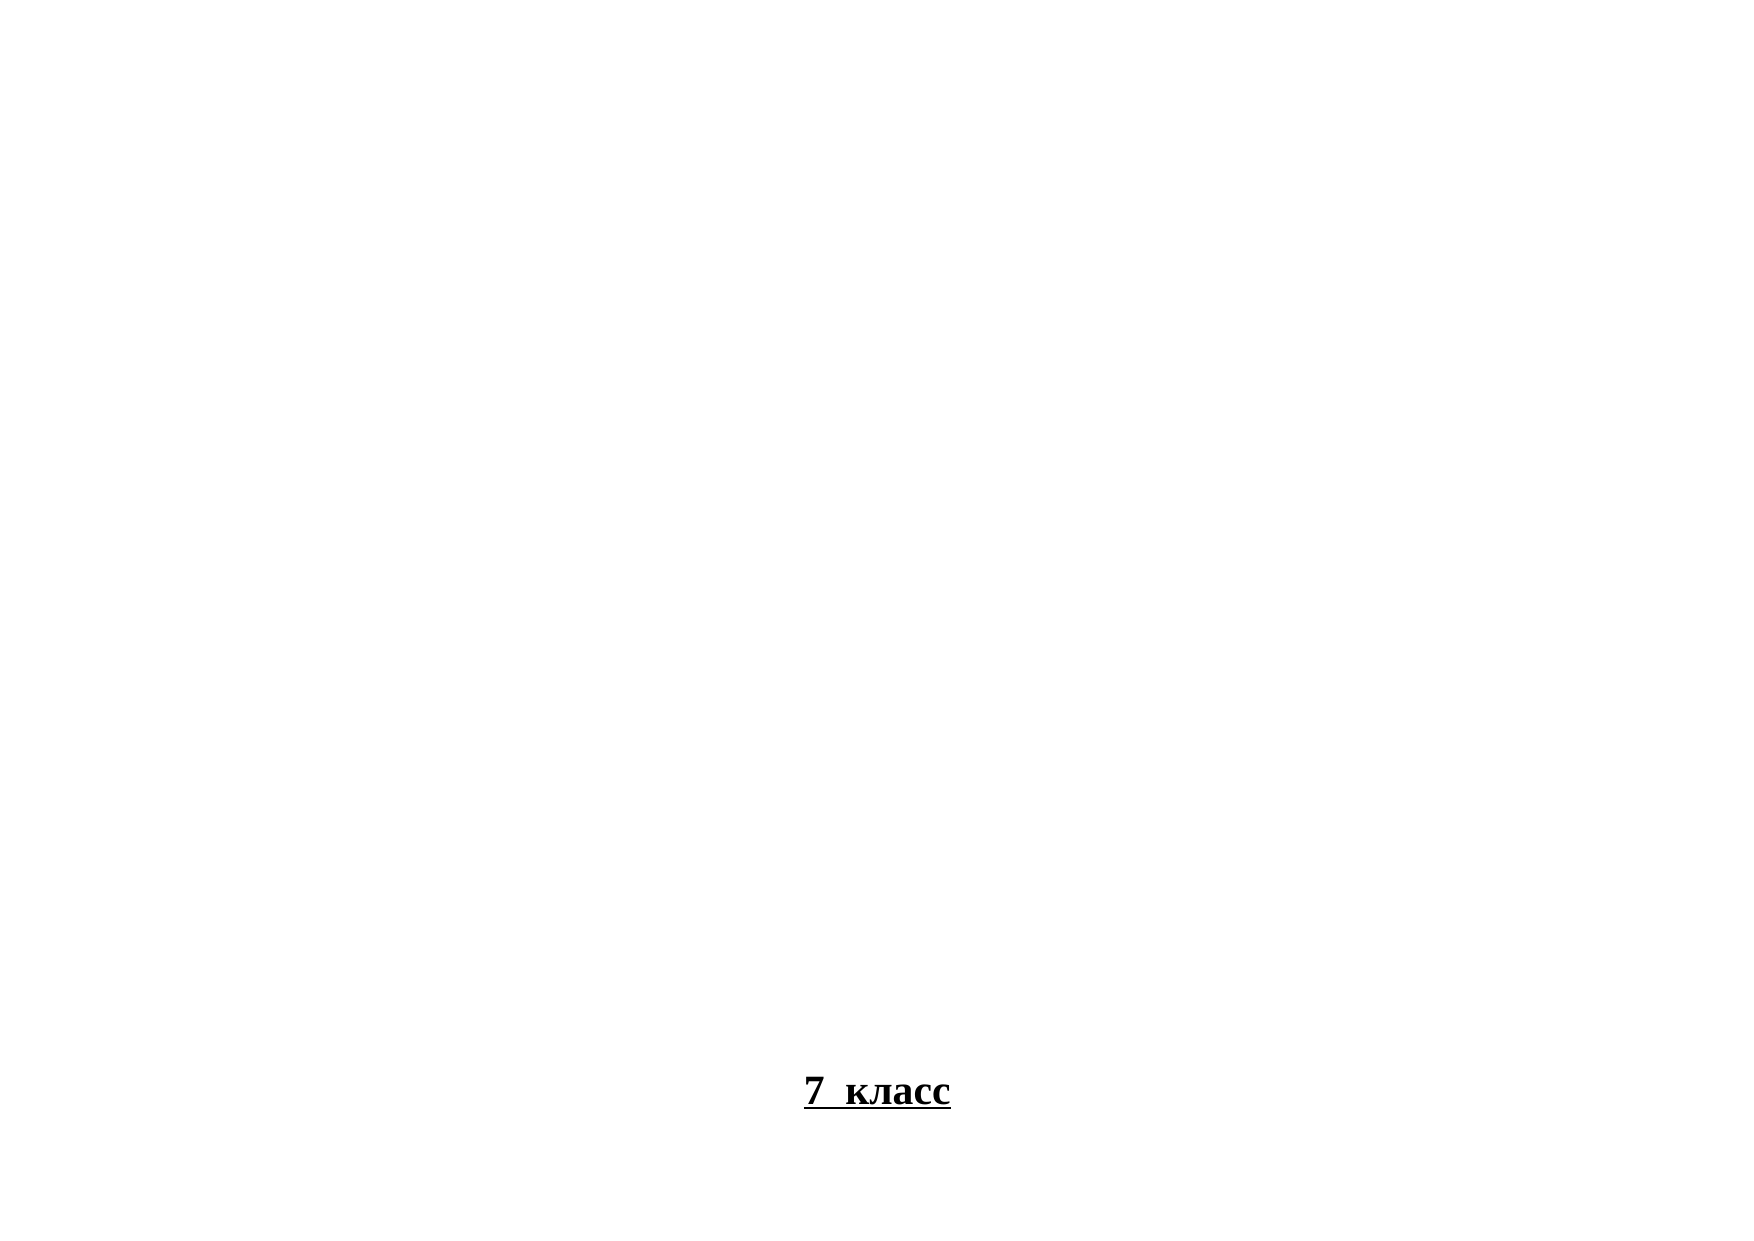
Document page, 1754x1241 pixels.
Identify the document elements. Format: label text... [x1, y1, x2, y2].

text 7 класс [59, 1065, 1695, 1113]
